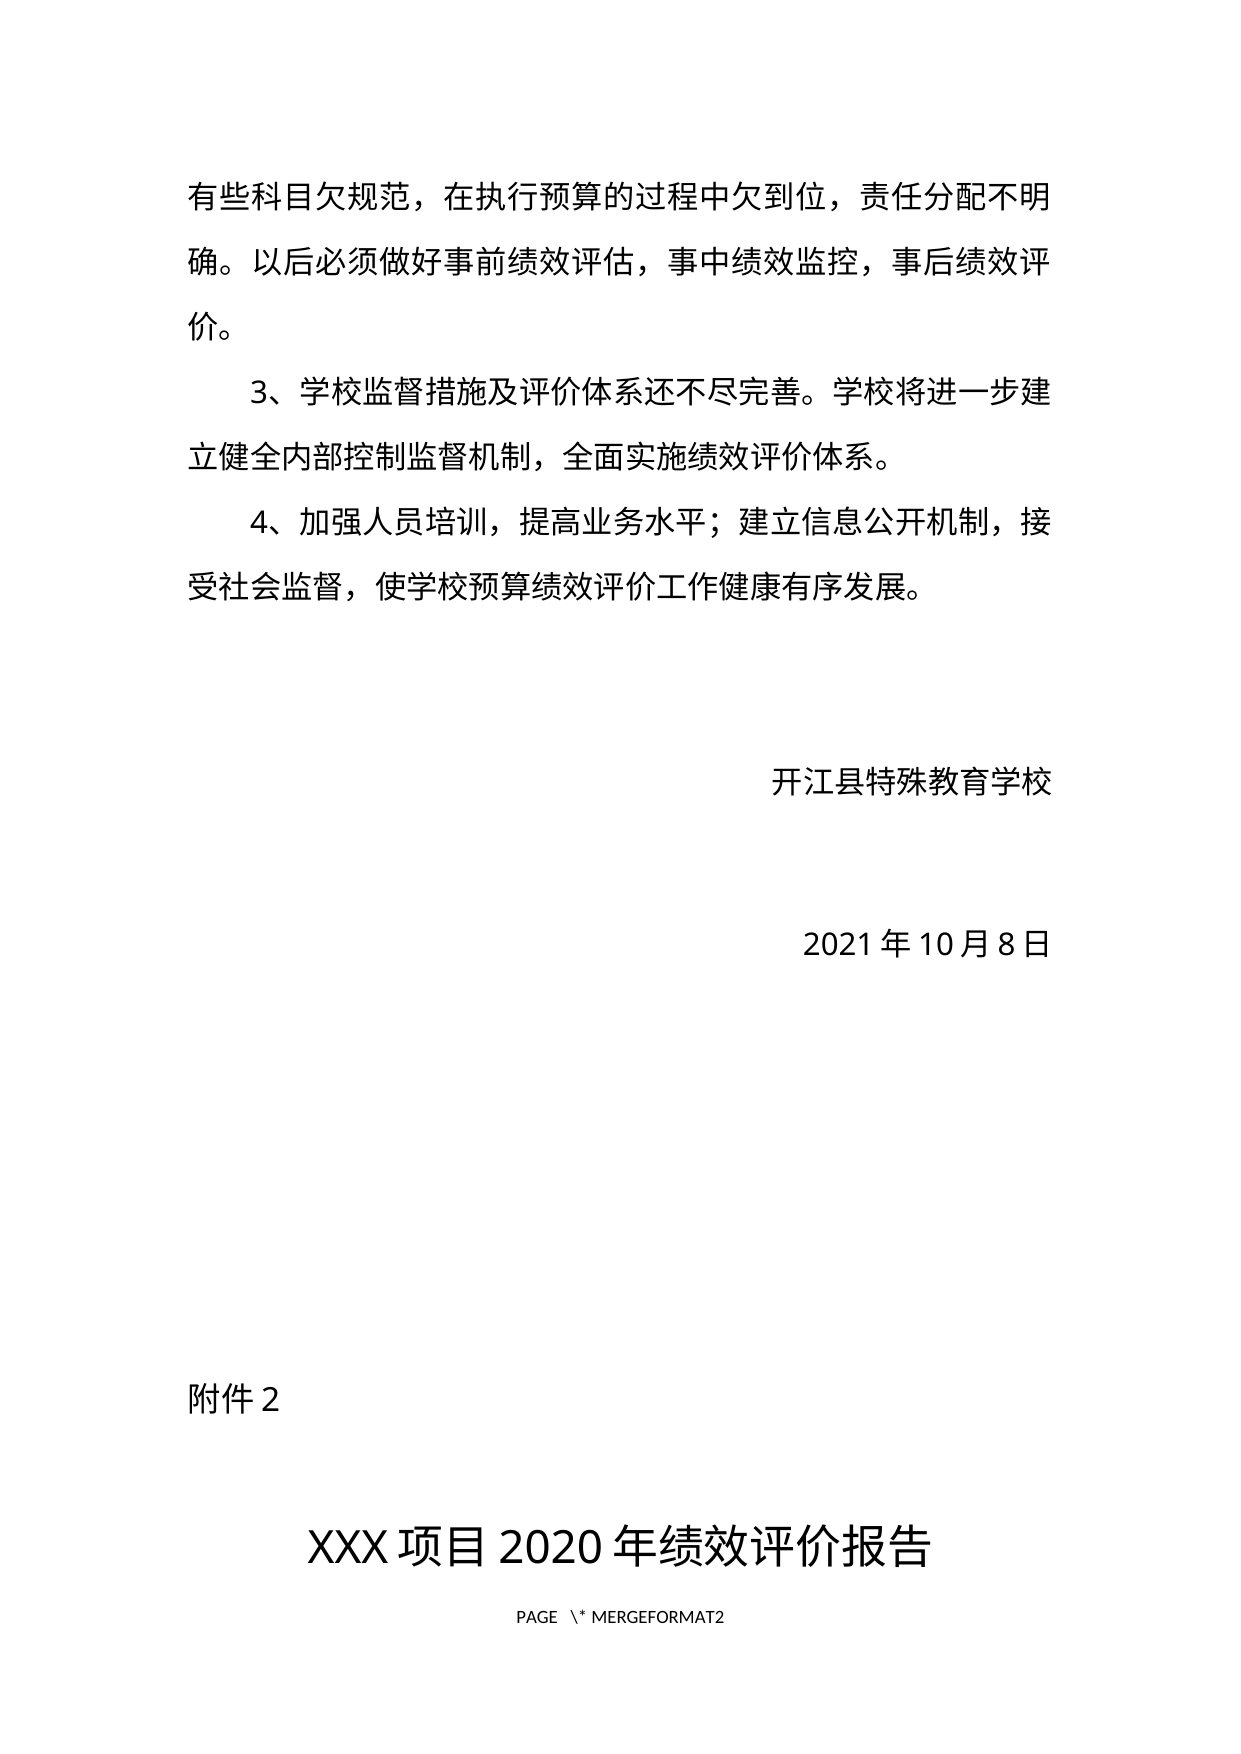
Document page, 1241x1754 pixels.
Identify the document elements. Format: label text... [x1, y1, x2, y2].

text XXX项目2020年绩效评价报告 [187, 1494, 1053, 1592]
text 附件2 [187, 1364, 1053, 1429]
text 2021年10月8日 [187, 909, 1053, 974]
text 3、学校监督措施及评价体系还不尽完善。学校将进一步建立健全内部控制监督机制，全面实施绩效评价体系。 [187, 357, 1053, 487]
text 4、加强人员培训，提高业务水平；建立信息公开机制，接受社会监督，使学校预算绩效评价工作健康有序发展。 [187, 487, 1053, 617]
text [187, 162, 1053, 357]
text 开江县特殊教育学校 [187, 747, 1053, 812]
